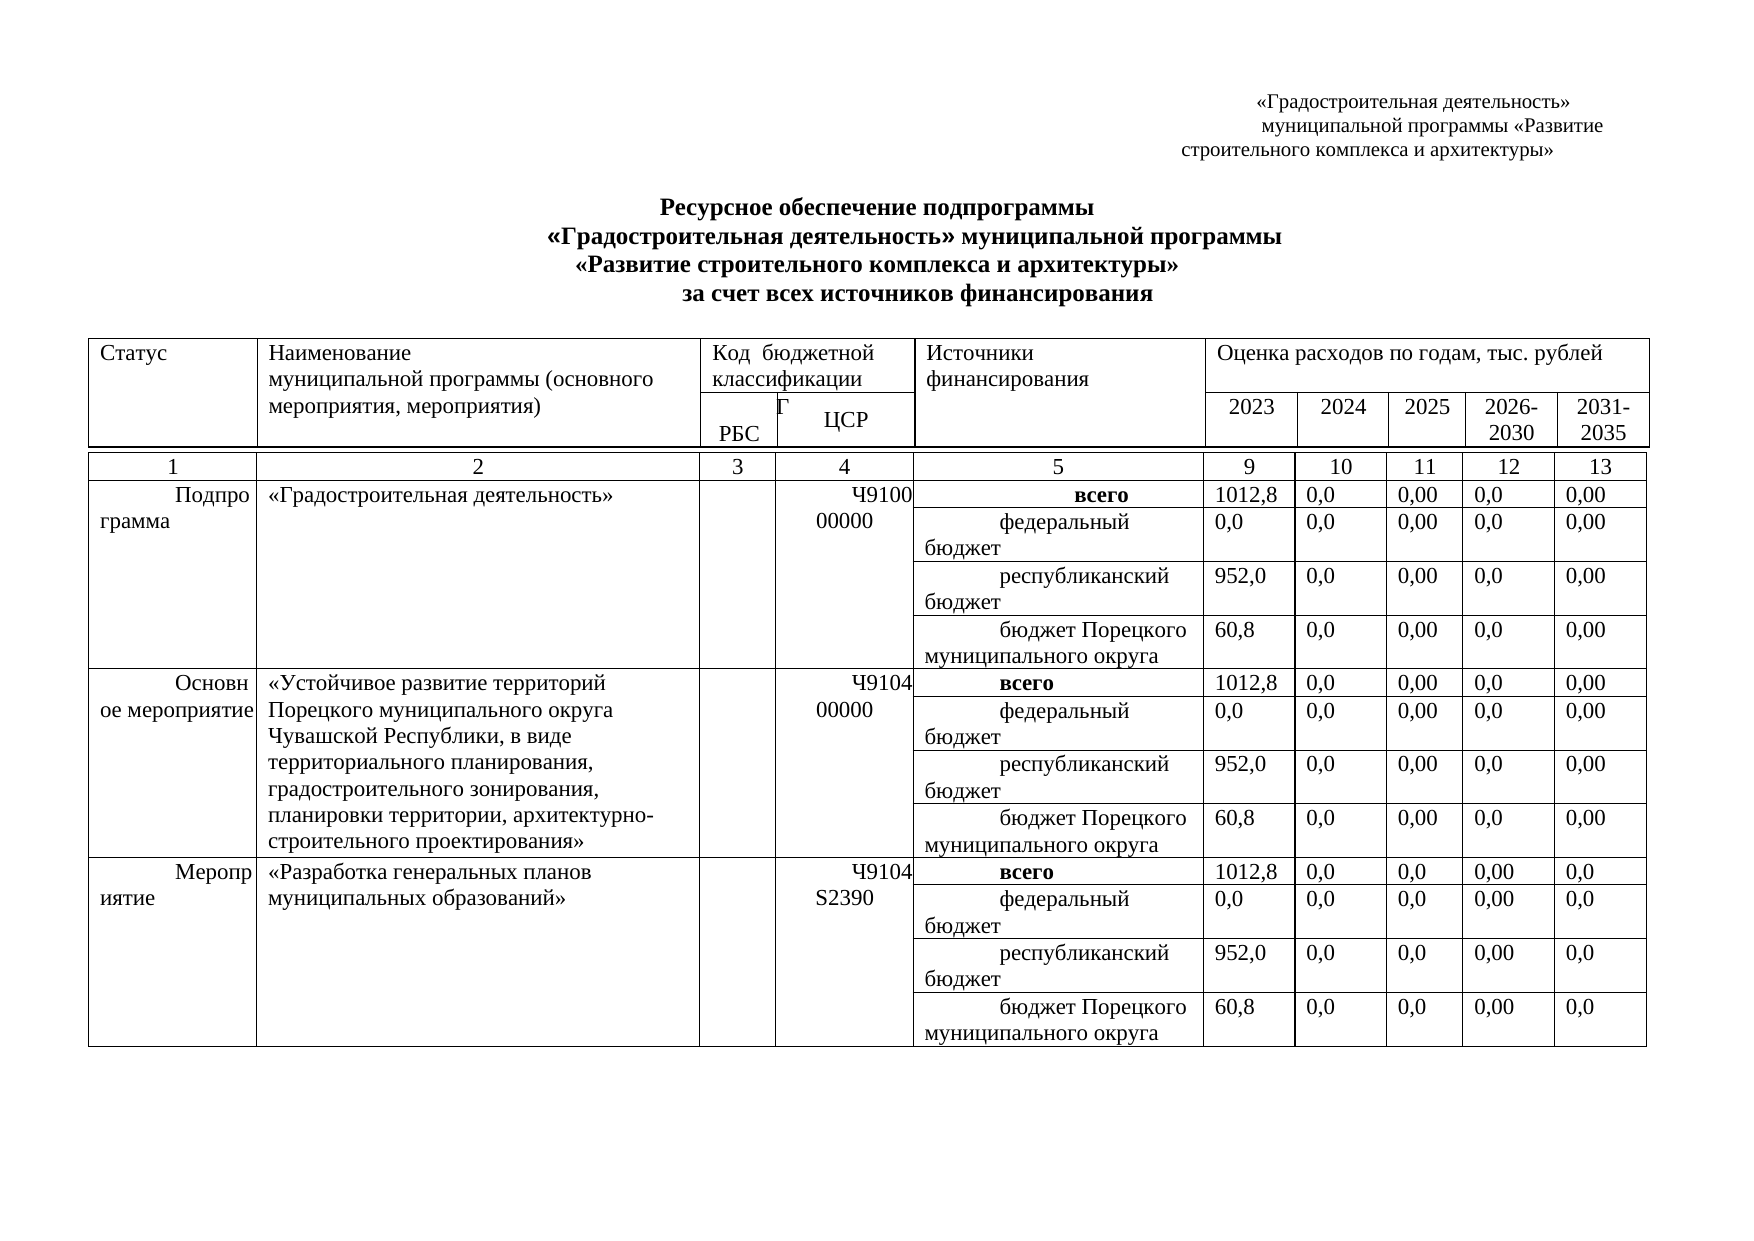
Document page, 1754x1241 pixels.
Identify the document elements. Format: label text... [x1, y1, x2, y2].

text муниципальной программы «Развитие строительного комплекса и архитектуры» [1181, 113, 1636, 161]
table_cell 0,0 [1463, 562, 1554, 614]
table_cell Мероприятие [89, 858, 256, 1046]
table_cell «Градостроительная деятельность» [257, 481, 699, 668]
table_cell ЦСР [778, 393, 914, 446]
table_cell 2031-2035 [1558, 393, 1649, 446]
table_cell 0,0 [1555, 885, 1646, 938]
table_header 13 [1555, 453, 1646, 480]
table_cell 0,0 [1387, 858, 1462, 884]
table_cell «Разработка генеральных планов муниципальных образований» [257, 858, 699, 1046]
text «Развитие строительного комплекса и архитектуры» [118, 249, 1636, 278]
table_cell 0,0 [1296, 804, 1386, 857]
table_cell 0,00 [1387, 697, 1462, 749]
table_cell 952,0 [1204, 562, 1294, 614]
table_cell республиканский бюджет [914, 751, 1203, 803]
table_cell 0,0 [1204, 508, 1294, 561]
table_cell 0,0 [1463, 481, 1554, 507]
table_cell 1012,8 [1204, 481, 1294, 507]
table_cell федеральный бюджет [914, 697, 1203, 749]
table_cell 0,00 [1387, 616, 1462, 668]
table_cell 60,8 [1204, 804, 1294, 857]
table_header 5 [914, 453, 1203, 480]
table_cell бюджет Порецкого муниципального округа [914, 804, 1203, 857]
table_cell 0,00 [1463, 858, 1554, 884]
table_cell 0,00 [1555, 751, 1646, 803]
text «Градостроительная деятельность» [1181, 88, 1636, 113]
table_cell ГРБС [701, 393, 777, 446]
table_cell 0,00 [1555, 562, 1646, 614]
table_cell 0,00 [1555, 669, 1646, 696]
table_cell всего [914, 481, 1203, 507]
table_header 4 [776, 453, 913, 480]
table_cell 0,0 [1387, 939, 1462, 992]
table_cell 0,0 [1296, 697, 1386, 749]
table_cell 0,00 [1387, 562, 1462, 614]
table_cell 0,00 [1387, 804, 1462, 857]
table_cell всего [914, 669, 1203, 696]
table_cell 1012,8 [1204, 669, 1294, 696]
table_cell 1012,8 [1204, 858, 1294, 884]
table_cell 0,0 [1463, 804, 1554, 857]
table_cell 0,0 [1296, 885, 1386, 938]
table_header 3 [700, 453, 775, 480]
table_cell 0,0 [1296, 562, 1386, 614]
table_cell 0,0 [1296, 481, 1386, 507]
table_cell 0,0 [1296, 858, 1386, 884]
table_cell Ч910000000 [776, 481, 913, 668]
table_cell 0,00 [1555, 508, 1646, 561]
table_cell 0,0 [1296, 616, 1386, 668]
table_cell 0,00 [1555, 481, 1646, 507]
table_cell 0,00 [1387, 481, 1462, 507]
table_header Статус [89, 339, 257, 446]
table_cell 952,0 [1204, 939, 1294, 992]
table_cell 0,00 [1463, 993, 1554, 1046]
table_cell 0,0 [1296, 751, 1386, 803]
table_header Источники финансирования [916, 339, 1205, 446]
table_cell 0,00 [1555, 804, 1646, 857]
table_cell 0,0 [1296, 993, 1386, 1046]
table_cell 60,8 [1204, 616, 1294, 668]
table_cell 0,00 [1463, 939, 1554, 992]
table_cell 2025 [1389, 393, 1465, 446]
table_cell республиканский бюджет [914, 939, 1203, 992]
table_cell 952,0 [1204, 751, 1294, 803]
table_cell 0,0 [1463, 697, 1554, 749]
table_cell 0,0 [1204, 697, 1294, 749]
table_header 2 [257, 453, 699, 480]
table_cell 0,00 [1555, 616, 1646, 668]
table_cell 60,8 [1204, 993, 1294, 1046]
text «Градостроительная деятельность» муниципальной программы [118, 221, 1636, 249]
table_cell 0,0 [1555, 939, 1646, 992]
table_cell Подпрограмма [89, 481, 256, 668]
table_cell 2024 [1298, 393, 1388, 446]
table_header 9 [1204, 453, 1294, 480]
table_cell 2026-2030 [1466, 393, 1557, 446]
table_cell 0,00 [1387, 508, 1462, 561]
table_cell [700, 481, 775, 668]
table_header 12 [1463, 453, 1554, 480]
table_header Наименование муниципальной программы (основного мероприятия, мероприятия) [258, 339, 700, 446]
table_cell всего [914, 858, 1203, 884]
table_cell 0,0 [1463, 669, 1554, 696]
table_cell 0,0 [1463, 508, 1554, 561]
table_cell федеральный бюджет [914, 508, 1203, 561]
table_cell Основное мероприятие [89, 669, 256, 857]
text Ресурсное обеспечение подпрограммы [118, 192, 1636, 221]
table_cell Ч910400000 [776, 669, 913, 857]
table_cell федеральный бюджет [914, 885, 1203, 938]
table_cell 0,00 [1463, 885, 1554, 938]
table_cell 0,0 [1296, 669, 1386, 696]
table_header 1 [89, 453, 256, 480]
table_cell 0,00 [1387, 751, 1462, 803]
table_header Код бюджетной классификации [701, 339, 914, 392]
table_header Оценка расходов по годам, тыс. рублей [1206, 339, 1649, 392]
table_cell [700, 669, 775, 857]
table_cell 0,0 [1463, 751, 1554, 803]
table_cell 0,0 [1296, 939, 1386, 992]
table_cell бюджет Порецкого муниципального округа [914, 993, 1203, 1046]
table_cell 0,0 [1555, 993, 1646, 1046]
table_cell [700, 858, 775, 1046]
table_cell 0,0 [1296, 508, 1386, 561]
table_cell бюджет Порецкого муниципального округа [914, 616, 1203, 668]
table_cell 2023 [1206, 393, 1297, 446]
table_cell республиканский бюджет [914, 562, 1203, 614]
table_cell 0,0 [1463, 616, 1554, 668]
table_header 11 [1387, 453, 1462, 480]
table_cell 0,0 [1387, 993, 1462, 1046]
table_cell 0,00 [1555, 697, 1646, 749]
table_cell 0,0 [1204, 885, 1294, 938]
text за счет всех источников финансирования [118, 278, 1636, 307]
table_cell «Устойчивое развитие территорий Порецкого муниципального округа Чувашской Республики, в виде территориального планирования, градостроительного зонирования, планировки территории, архитектурно-строительного проектирования» [257, 669, 699, 857]
table_cell Ч9104S2390 [776, 858, 913, 1046]
table_cell 0,00 [1387, 669, 1462, 696]
table_cell 0,0 [1555, 858, 1646, 884]
table_cell 0,0 [1387, 885, 1462, 938]
table_header 10 [1296, 453, 1386, 480]
